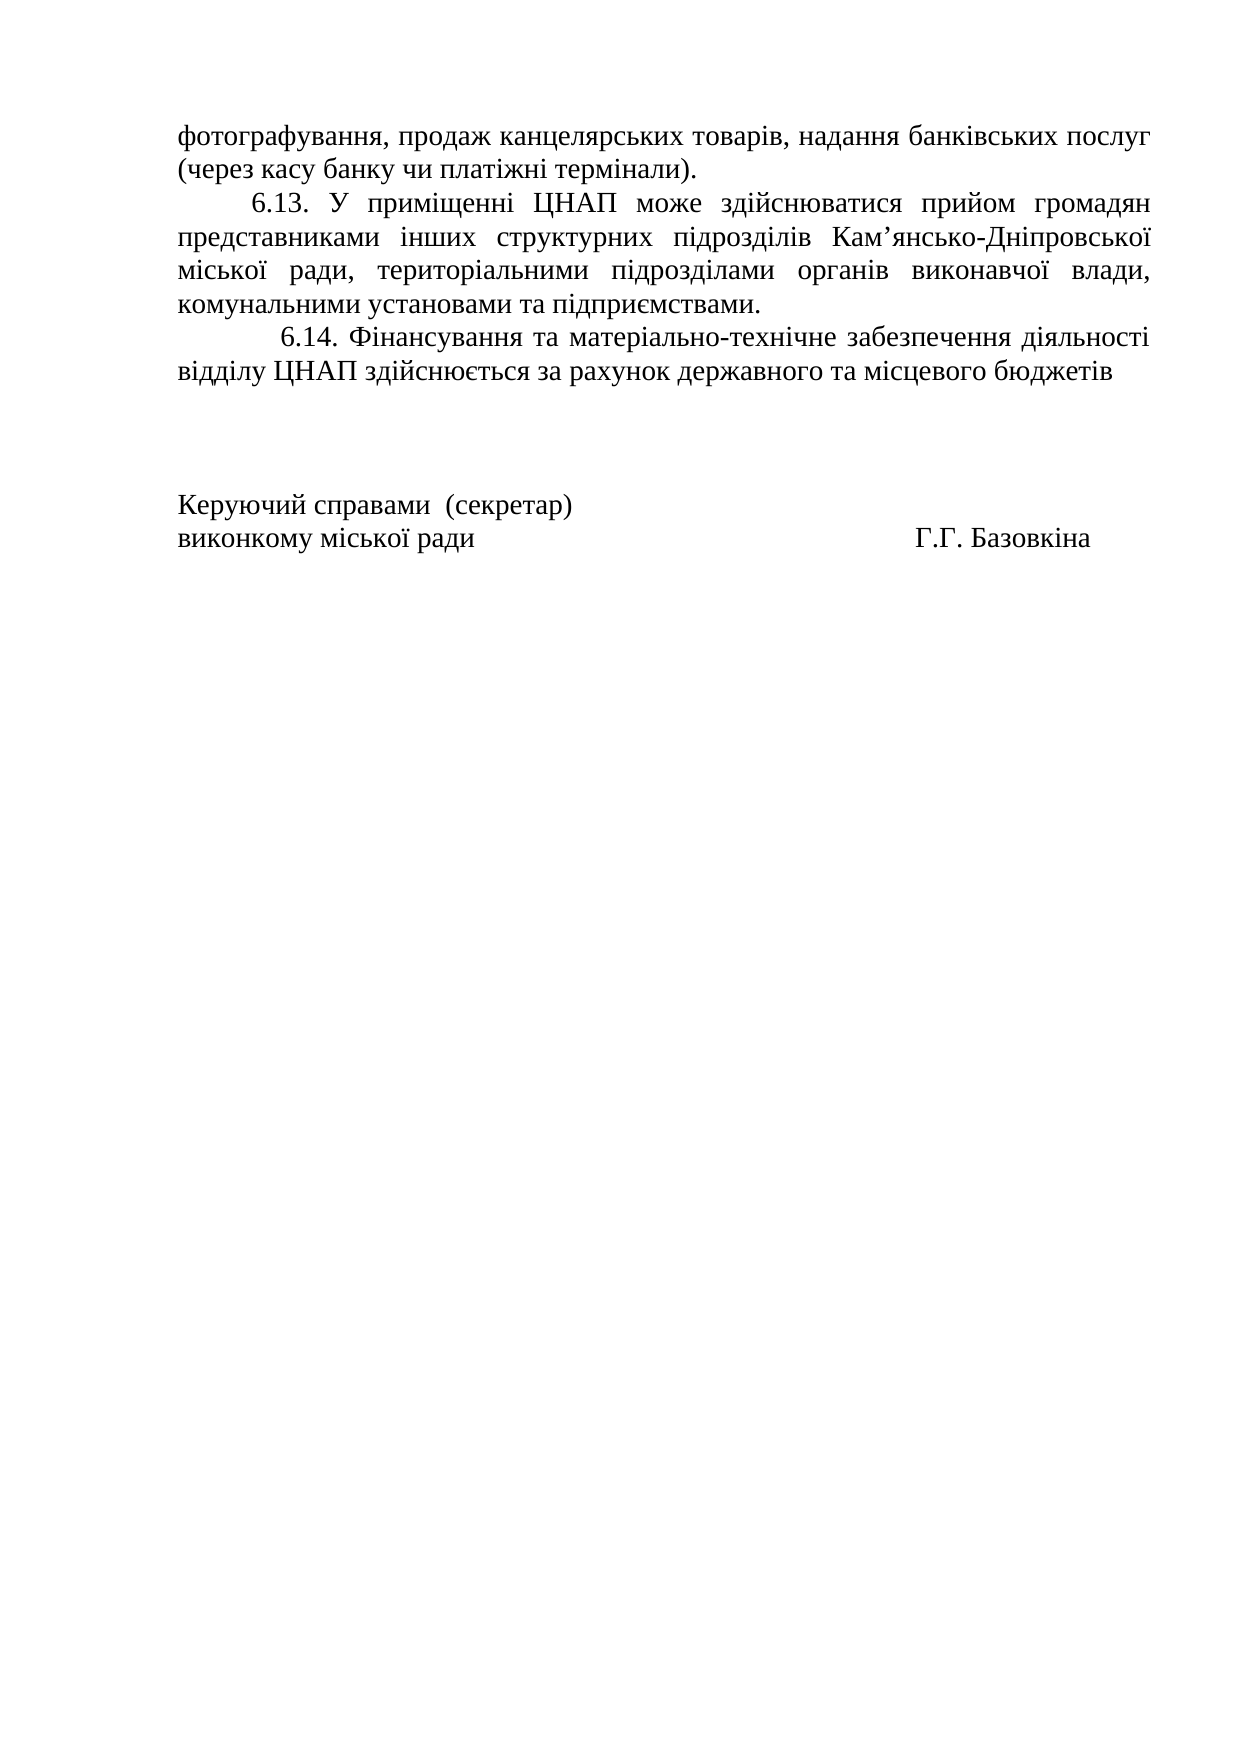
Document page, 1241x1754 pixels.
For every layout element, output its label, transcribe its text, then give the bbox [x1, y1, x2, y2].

text Керуючий справами (секретар) [177, 487, 1152, 521]
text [177, 118, 1152, 185]
text 6.14. Фінансування та матеріально-технічне забезпечення діяльності відділу ЦНАП здійснюється за рахунок державного та місцевого бюджетів [177, 319, 1152, 386]
text виконкому міської ради Г.Г. Базовкіна [177, 521, 1152, 554]
text 6.13. У приміщенні ЦНАП може здійснюватися прийом громадян представниками інших структурних підрозділів Кам’янсько-Дніпровської міської ради, територіальними підрозділами органів виконавчої влади, комунальними установами та підприємствами. [177, 185, 1152, 319]
